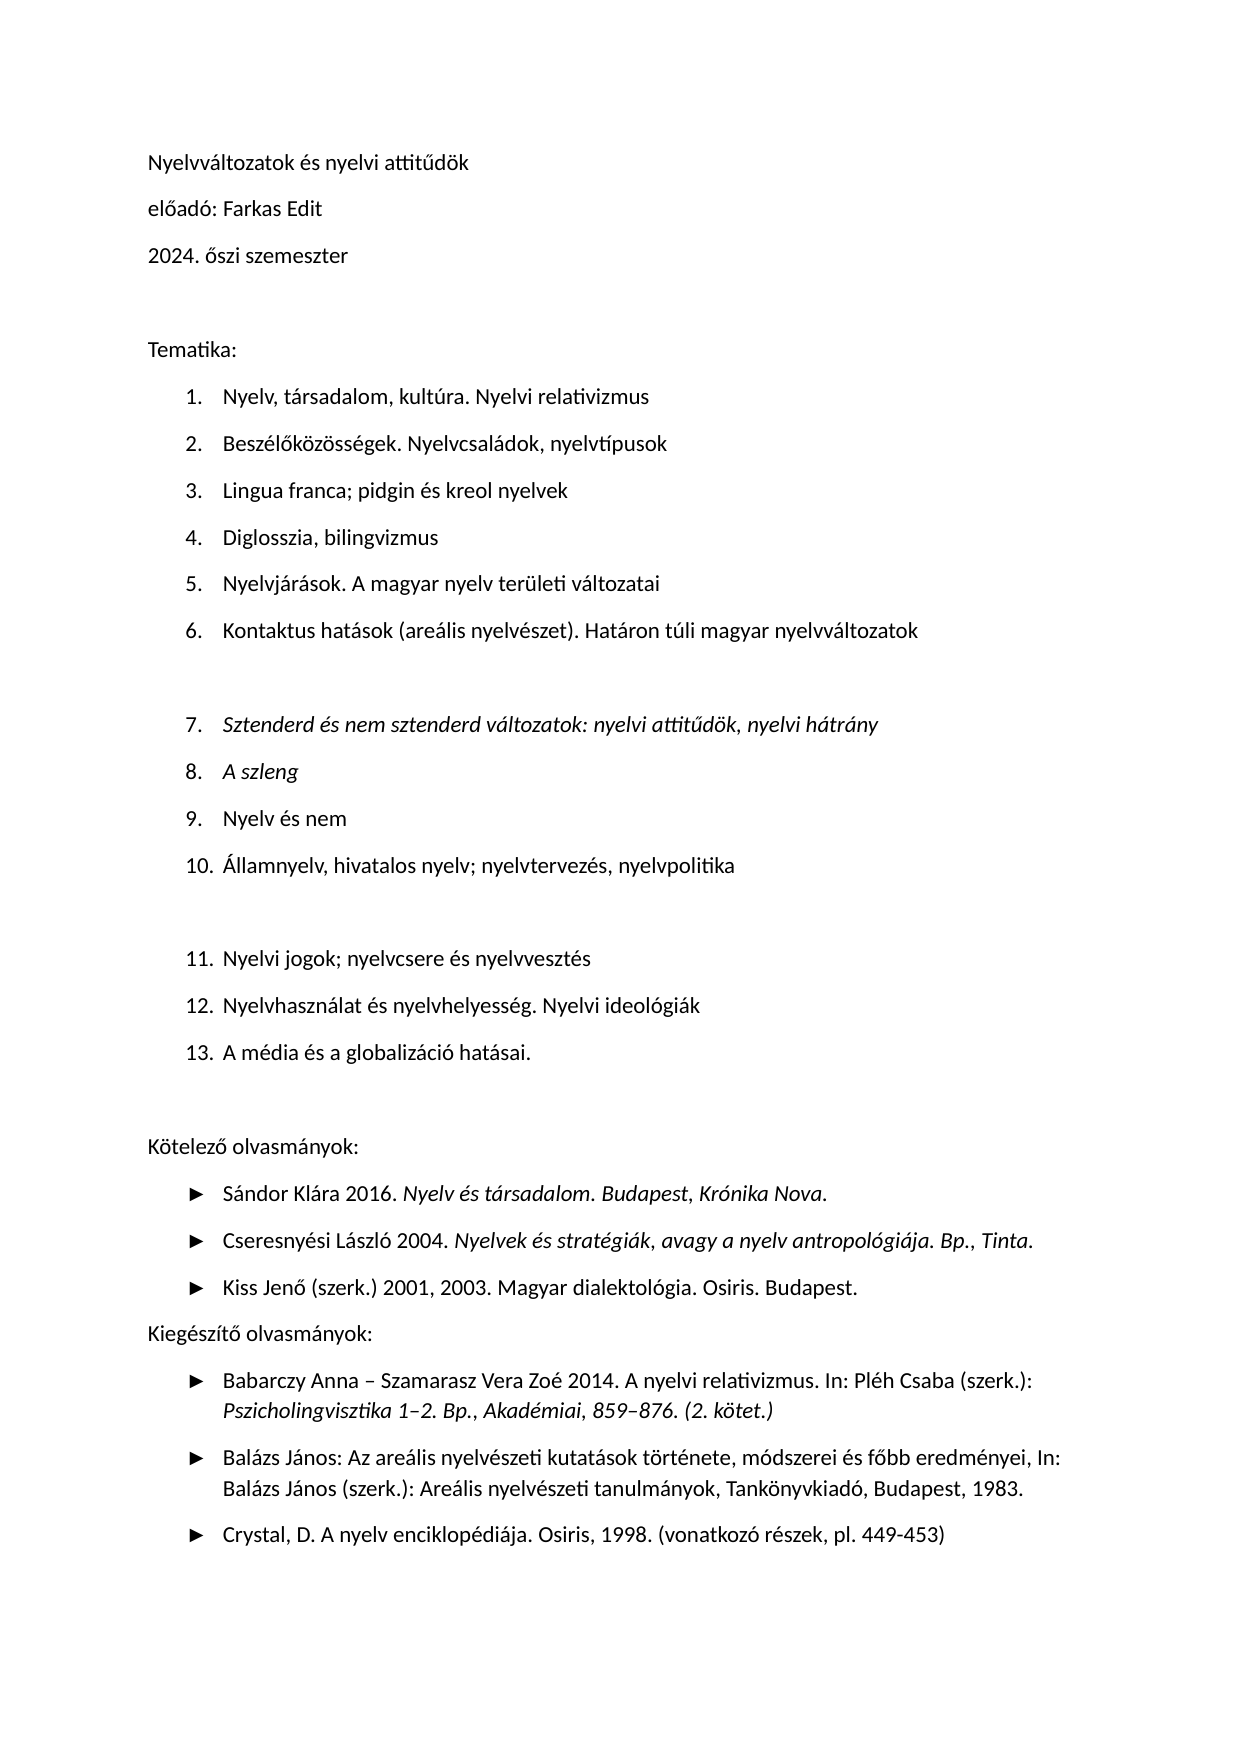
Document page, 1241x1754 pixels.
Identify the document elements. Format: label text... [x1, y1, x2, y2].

list Sztenderd és nem sztenderd változatok: nyelvi attitűdök, nyelvi hátrány [185, 710, 1093, 738]
text Kötelező olvasmányok: [148, 1132, 1093, 1160]
list A média és a globalizáció hatásai. [185, 1038, 1093, 1066]
list Diglosszia, bilingvizmus [185, 523, 1093, 551]
list Kontaktus hatások (areális nyelvészet). Határon túli magyar nyelvváltozatok [185, 616, 1093, 644]
text 2024. őszi szemeszter [148, 241, 1093, 269]
list Nyelvjárások. A magyar nyelv területi változatai [185, 569, 1093, 597]
list Lingua franca; pidgin és kreol nyelvek [185, 476, 1093, 504]
text Tematika: [148, 335, 1093, 363]
list Balázs János: Az areális nyelvészeti kutatások története, módszerei és főbb eredményei, In: Balázs János (szerk.): Areális nyelvészeti tanulmányok, Tankönyvkiadó, Budapest, 1983. [185, 1443, 1093, 1502]
list Nyelvhasználat és nyelvhelyesség. Nyelvi ideológiák [185, 991, 1093, 1019]
list Államnyelv, hivatalos nyelv; nyelvtervezés, nyelvpolitika [185, 851, 1093, 879]
list Crystal, D. A nyelv enciklopédiája. Osiris, 1998. (vonatkozó részek, pl. 449-453) [185, 1521, 1093, 1548]
list Beszélőközösségek. Nyelvcsaládok, nyelvtípusok [185, 429, 1093, 457]
text Nyelvváltozatok és nyelvi attitűdök [148, 148, 1093, 176]
list Nyelvi jogok; nyelvcsere és nyelvvesztés [185, 944, 1093, 972]
list Kiss Jenő (szerk.) 2001, 2003. Magyar dialektológia. Osiris. Budapest. [185, 1273, 1093, 1301]
list A szleng [185, 757, 1093, 785]
list Babarczy Anna – Szamarasz Vera Zoé 2014. A nyelvi relativizmus. In: Pléh Csaba (szerk.): Pszicholingvisztika 1–2. Bp., Akadémiai, 859–876. (2. kötet.) [185, 1366, 1093, 1424]
list Cseresnyési László 2004. Nyelvek és stratégiák, avagy a nyelv antropológiája. Bp., Tinta. [185, 1226, 1093, 1254]
text előadó: Farkas Edit [148, 194, 1093, 222]
text Kiegészítő olvasmányok: [148, 1319, 1093, 1347]
list Sándor Klára 2016. Nyelv és társadalom. Budapest, Krónika Nova. [185, 1179, 1093, 1207]
list Nyelv, társadalom, kultúra. Nyelvi relativizmus [185, 382, 1093, 410]
list Nyelv és nem [185, 804, 1093, 832]
